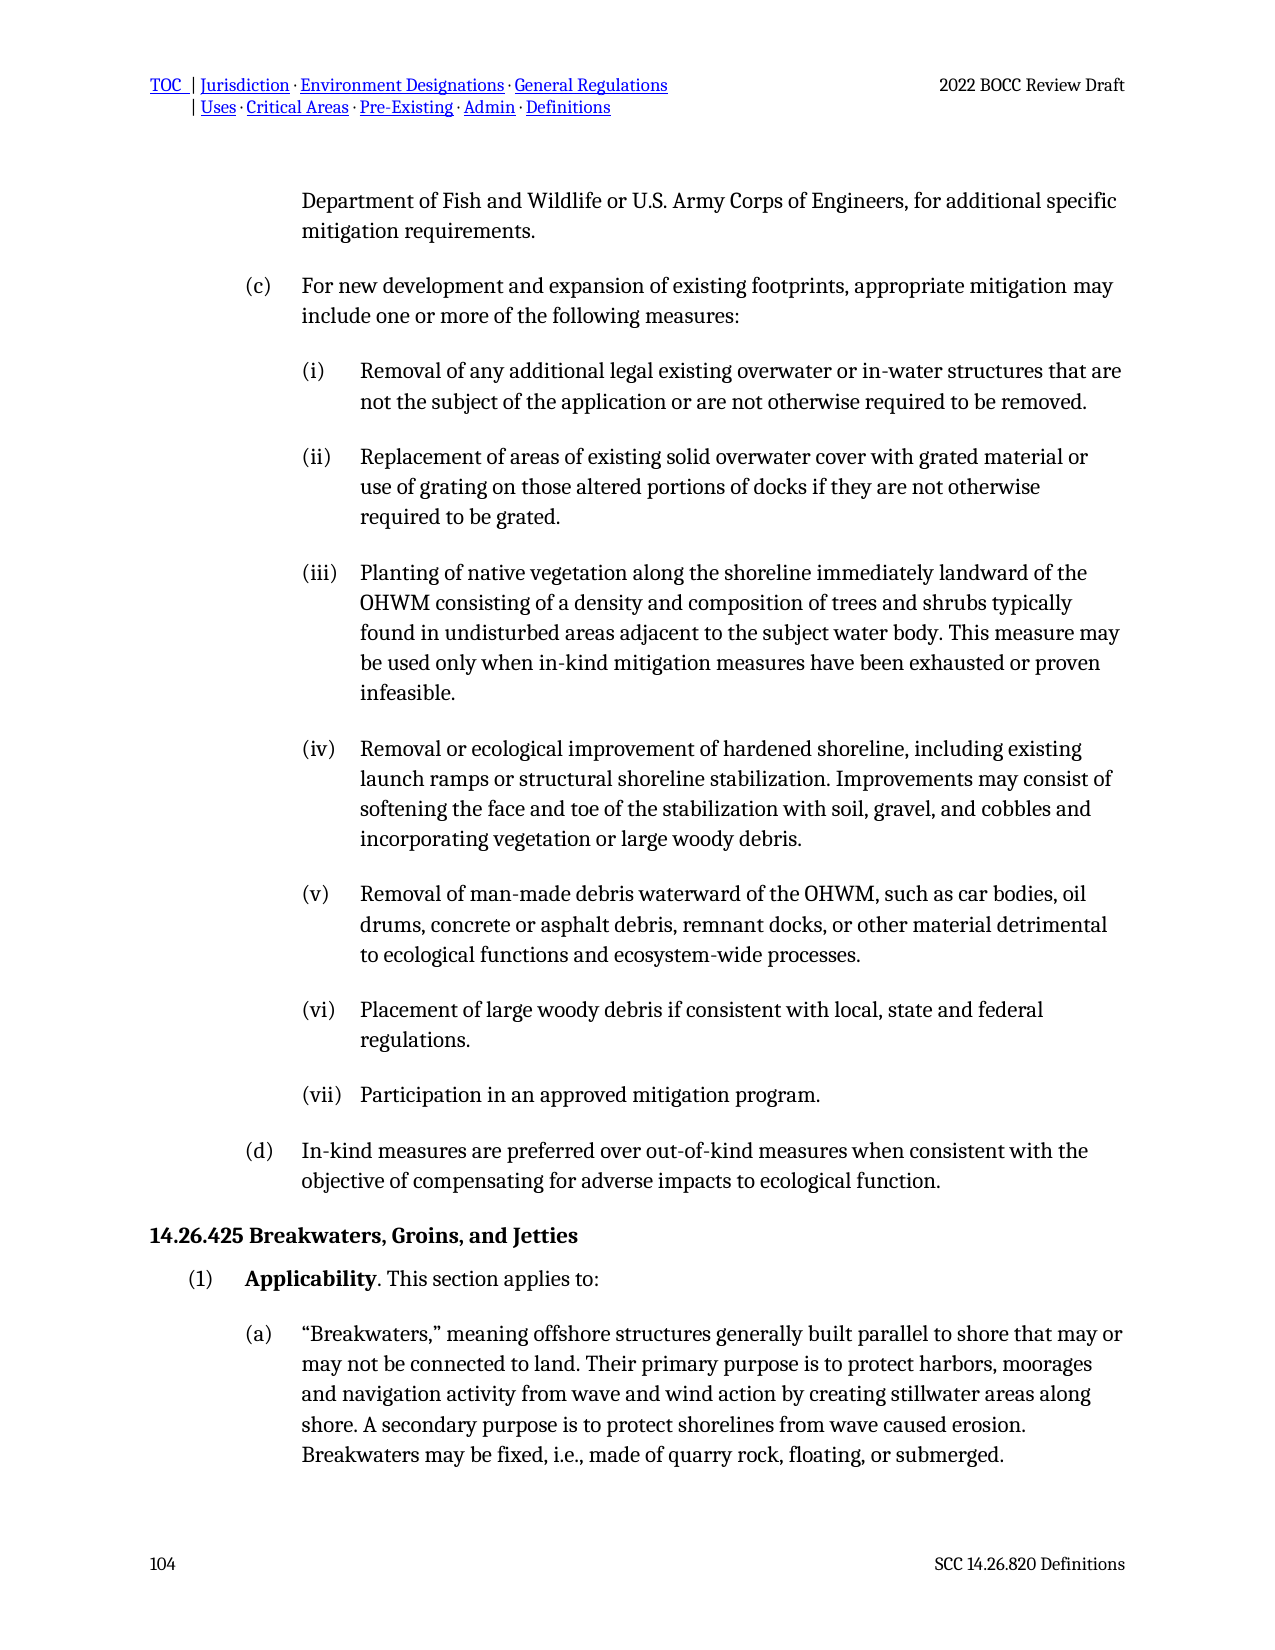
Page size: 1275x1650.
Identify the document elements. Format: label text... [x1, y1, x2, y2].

subtitle In-kind measures are preferred over out-of-kind measures when consistent with the objective of compensating for adverse impacts to ecological function. [244, 1137, 1125, 1194]
subtitle Removal or ecological improvement of hardened shoreline, including existing launch ramps or structural shoreline stabilization. Improvements may consist of softening the face and toe of the stabilization with soil, gravel, and cobbles and incorporating vegetation or large woody debris. [301, 735, 1125, 852]
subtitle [244, 187, 1125, 244]
subtitle Removal of any additional legal existing overwater or in-water structures that are not the subject of the application or are not otherwise required to be removed. [301, 358, 1125, 415]
subtitle Participation in an approved mitigation program. [301, 1082, 1125, 1109]
subtitle Applicability. This section applies to: [187, 1266, 1125, 1292]
subtitle Planting of native vegetation along the shoreline immediately landward of the OHWM consisting of a density and composition of trees and shrubs typically found in undisturbed areas adjacent to the subject water body. This measure may be used only when in-kind mitigation measures have been exhausted or proven infeasible. [301, 559, 1125, 707]
subtitle Replacement of areas of existing solid overwater cover with grated material or use of grating on those altered portions of docks if they are not otherwise required to be grated. [301, 444, 1125, 531]
subtitle Placement of large woody debris if consistent with local, state and federal regulations. [301, 997, 1125, 1053]
subtitle Removal of man-made debris waterward of the OHWM, such as car bodies, oil drums, concrete or asphalt debris, remnant docks, or other material detrimental to ecological functions and ecosystem-wide processes. [301, 881, 1125, 968]
subtitle For new development and expansion of existing footprints, appropriate mitigation may include one or more of the following measures: [244, 273, 1125, 329]
subtitle “Breakwaters,” meaning offshore structures generally built parallel to shore that may or may not be connected to land. Their primary purpose is to protect harbors, moorages and navigation activity from wave and wind action by creating stillwater areas along shore. A secondary purpose is to protect shorelines from wave caused erosion. Breakwaters may be fixed, i.e., made of quarry rock, floating, or submerged. [244, 1321, 1125, 1468]
subtitle 14.26.425 Breakwaters, Groins, and Jetties [150, 1223, 1125, 1249]
